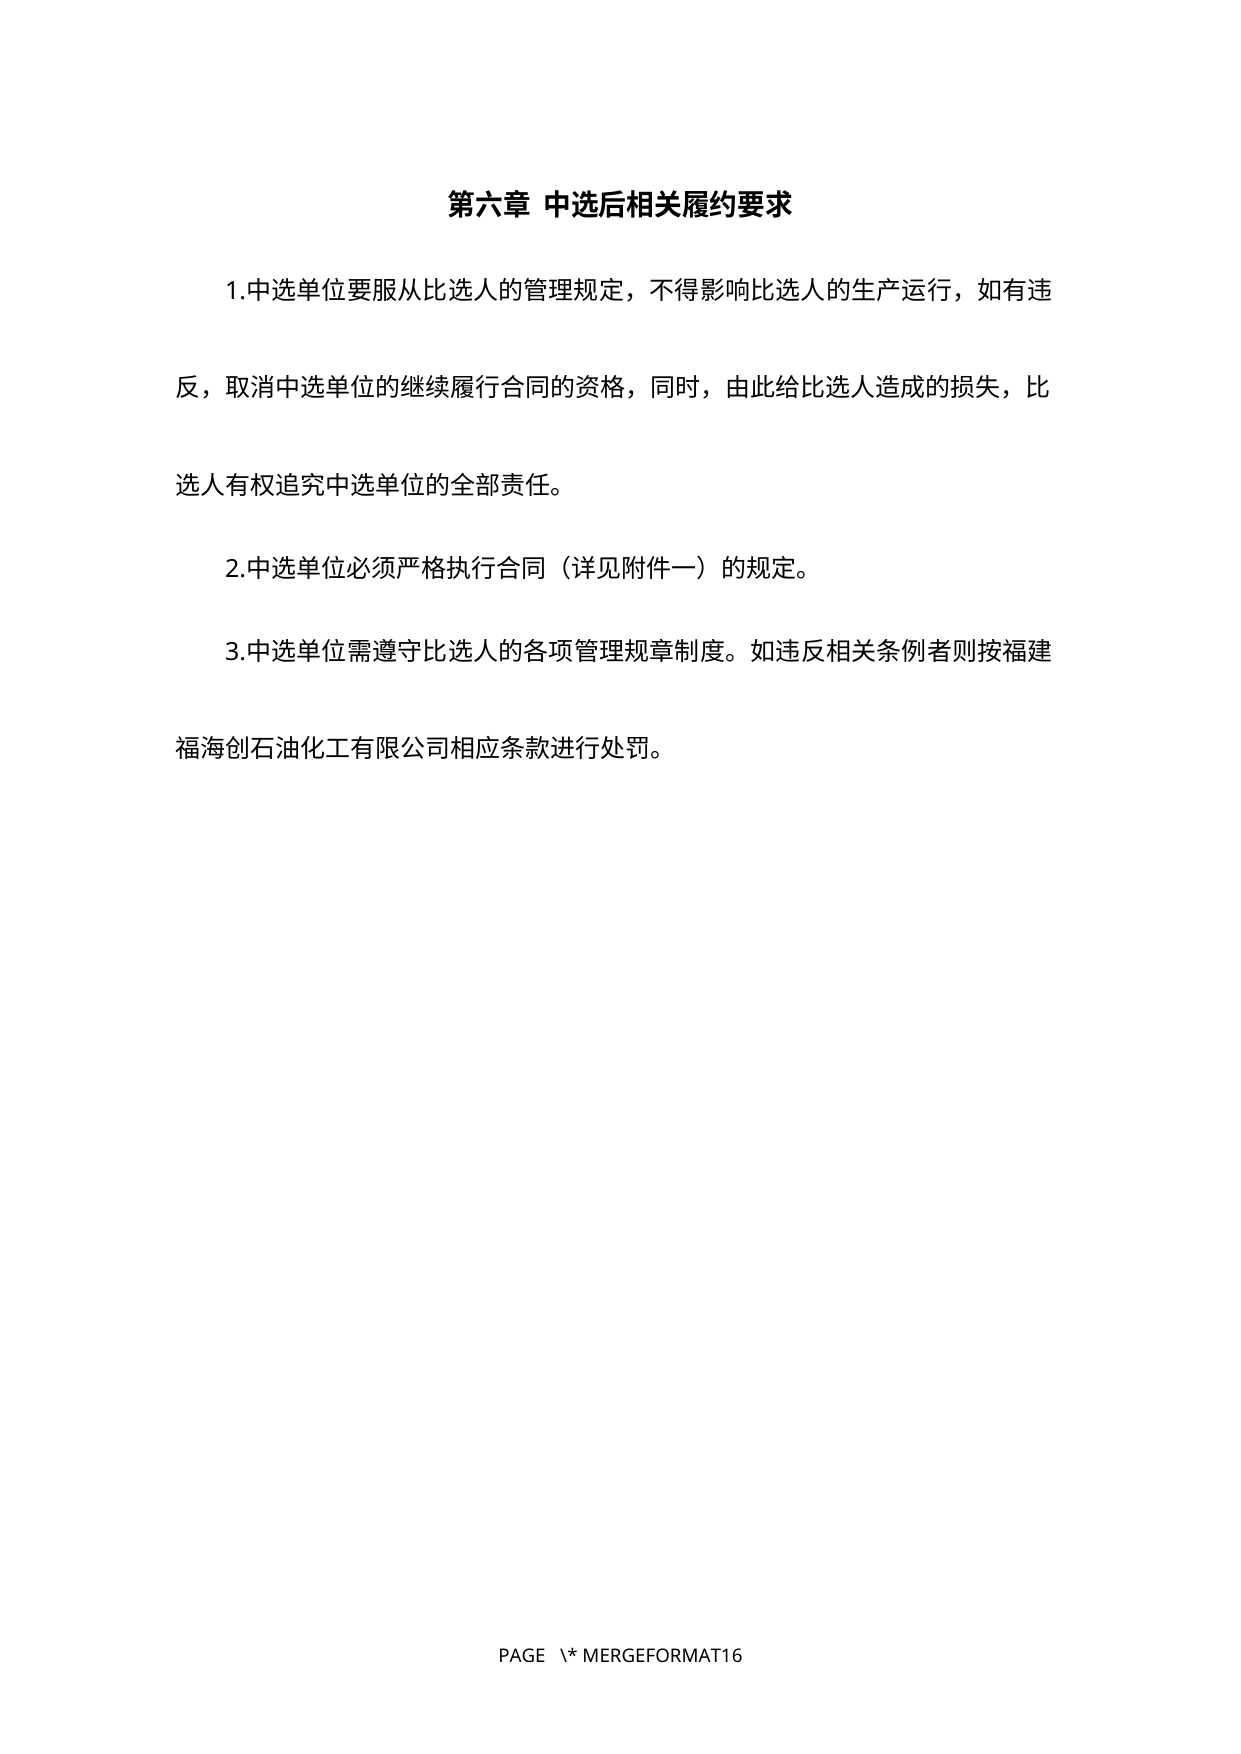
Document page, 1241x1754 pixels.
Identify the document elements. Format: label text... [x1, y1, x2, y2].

text 2.中选单位必须严格执行合同（详见附件一）的规定。 [175, 534, 1053, 599]
text 1.中选单位要服从比选人的管理规定，不得影响比选人的生产运行，如有违反，取消中选单位的继续履行合同的资格，同时，由此给比选人造成的损失，比选人有权追究中选单位的全部责任。 [175, 256, 1053, 516]
text 3.中选单位需遵守比选人的各项管理规章制度。如违反相关条例者则按福建福海创石油化工有限公司相应条款进行处罚。 [175, 617, 1053, 779]
text 第六章 中选后相关履约要求 [175, 170, 1065, 235]
